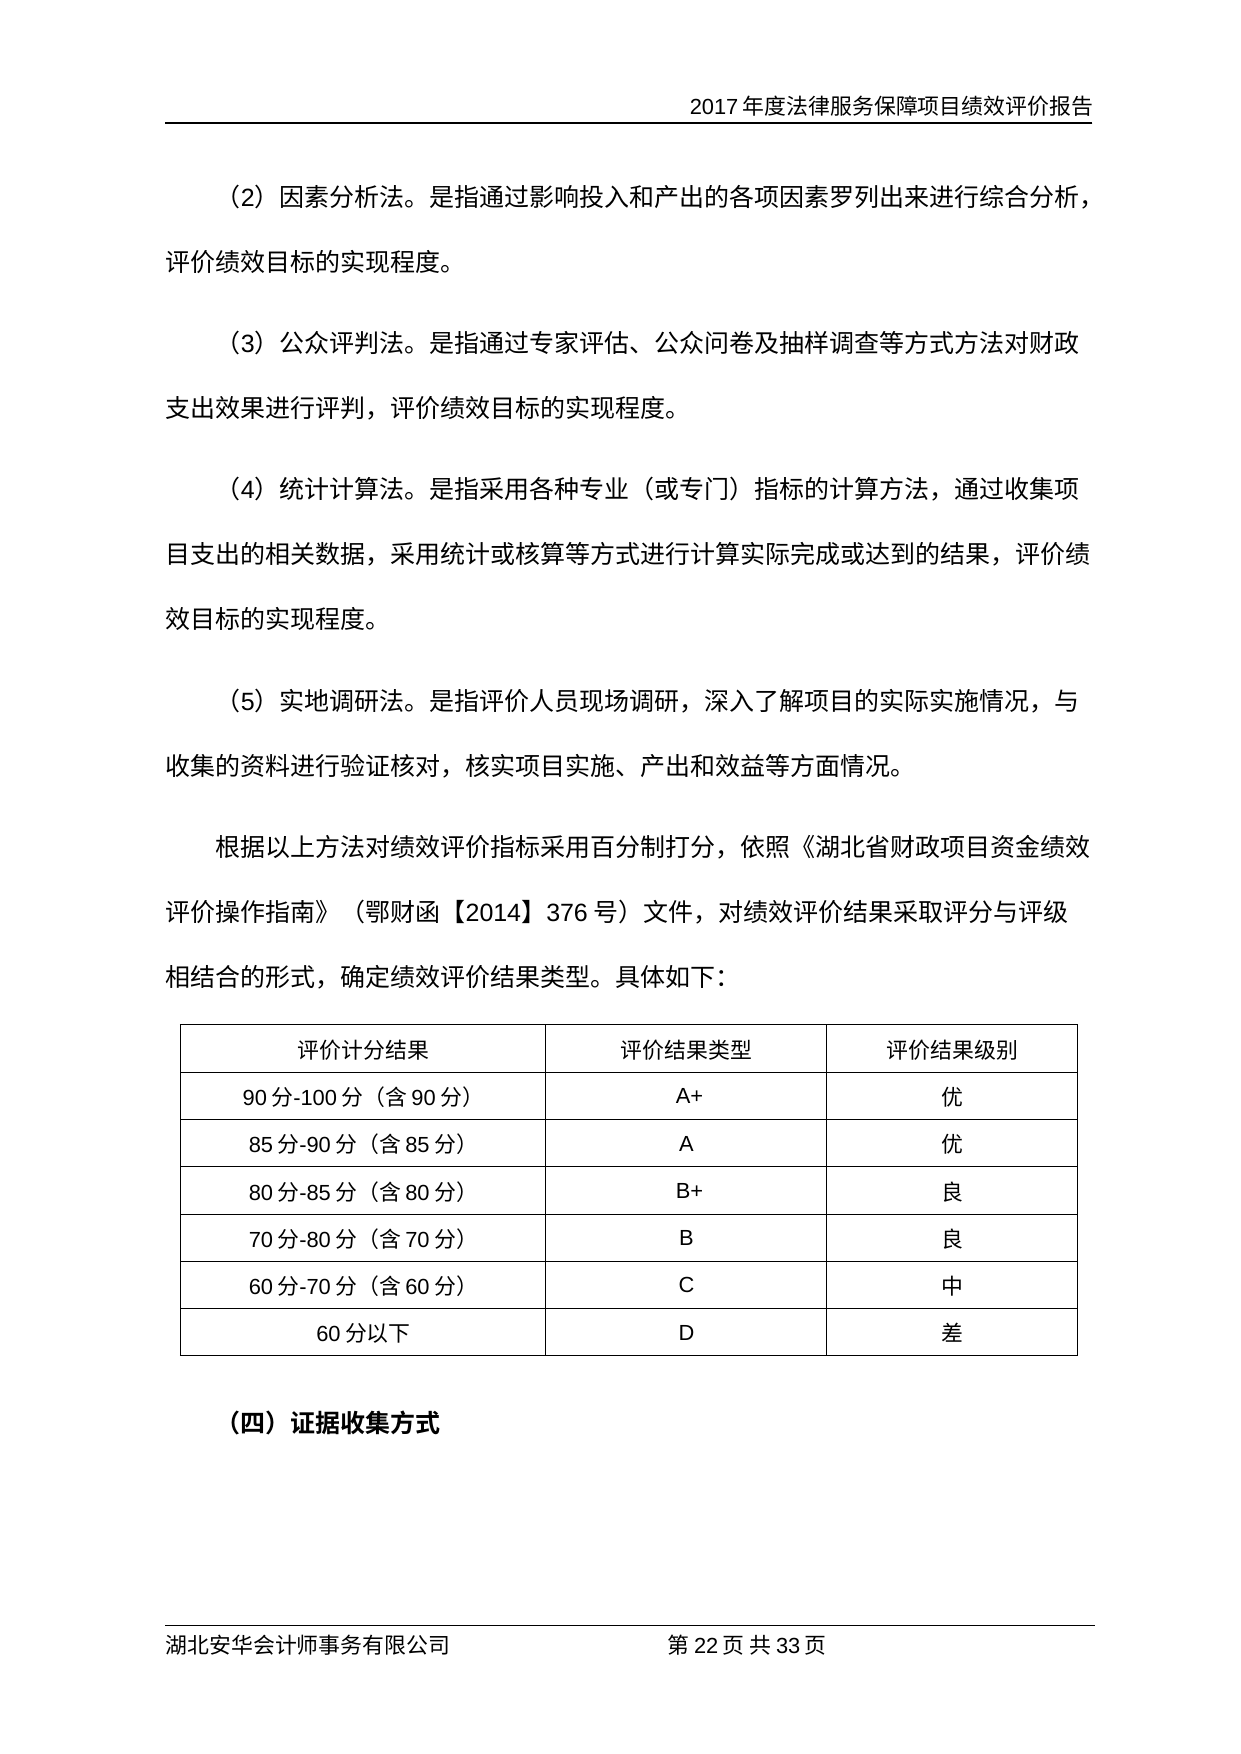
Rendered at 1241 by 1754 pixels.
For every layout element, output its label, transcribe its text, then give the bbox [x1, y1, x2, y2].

table_cell C [546, 1262, 826, 1308]
text （2）因素分析法。是指通过影响投入和产出的各项因素罗列出来进行综合分析，评价绩效目标的实现程度。 [165, 163, 1092, 293]
text （3）公众评判法。是指通过专家评估、公众问卷及抽样调查等方式方法对财政支出效果进行评判，评价绩效目标的实现程度。 [165, 309, 1092, 439]
text 根据以上方法对绩效评价指标采用百分制打分，依照《湖北省财政项目资金绩效评价操作指南》（鄂财函【2014】376号）文件，对绩效评价结果采取评分与评级相结合的形式，确定绩效评价结果类型。具体如下： [165, 813, 1092, 1008]
table_cell 60分以下 [181, 1309, 545, 1355]
table_cell 良 [827, 1167, 1077, 1213]
table_cell B+ [546, 1167, 826, 1213]
table_header 评价计分结果 [181, 1025, 545, 1072]
table_cell 优 [827, 1120, 1077, 1166]
text （4）统计计算法。是指采用各种专业（或专门）指标的计算方法，通过收集项目支出的相关数据，采用统计或核算等方式进行计算实际完成或达到的结果，评价绩效目标的实现程度。 [165, 456, 1092, 651]
table_cell 60分-70分（含60分） [181, 1262, 545, 1308]
text （5）实地调研法。是指评价人员现场调研，深入了解项目的实际实施情况，与收集的资料进行验证核对，核实项目实施、产出和效益等方面情况。 [165, 667, 1092, 797]
table_cell 中 [827, 1262, 1077, 1308]
text （四）证据收集方式 [165, 1389, 1092, 1454]
table_cell 良 [827, 1215, 1077, 1261]
table_cell 70分-80分（含70分） [181, 1215, 545, 1261]
table_cell 90分-100分（含90分） [181, 1073, 545, 1119]
table_cell B [546, 1215, 826, 1261]
table_cell 85分-90分（含85分） [181, 1120, 545, 1166]
table_cell 差 [827, 1309, 1077, 1355]
table_cell A+ [546, 1073, 826, 1119]
table_cell D [546, 1309, 826, 1355]
table_cell A [546, 1120, 826, 1166]
table_cell 优 [827, 1073, 1077, 1119]
table_header 评价结果类型 [546, 1025, 826, 1072]
table_cell 80分-85分（含80分） [181, 1167, 545, 1213]
table_header 评价结果级别 [827, 1025, 1077, 1072]
